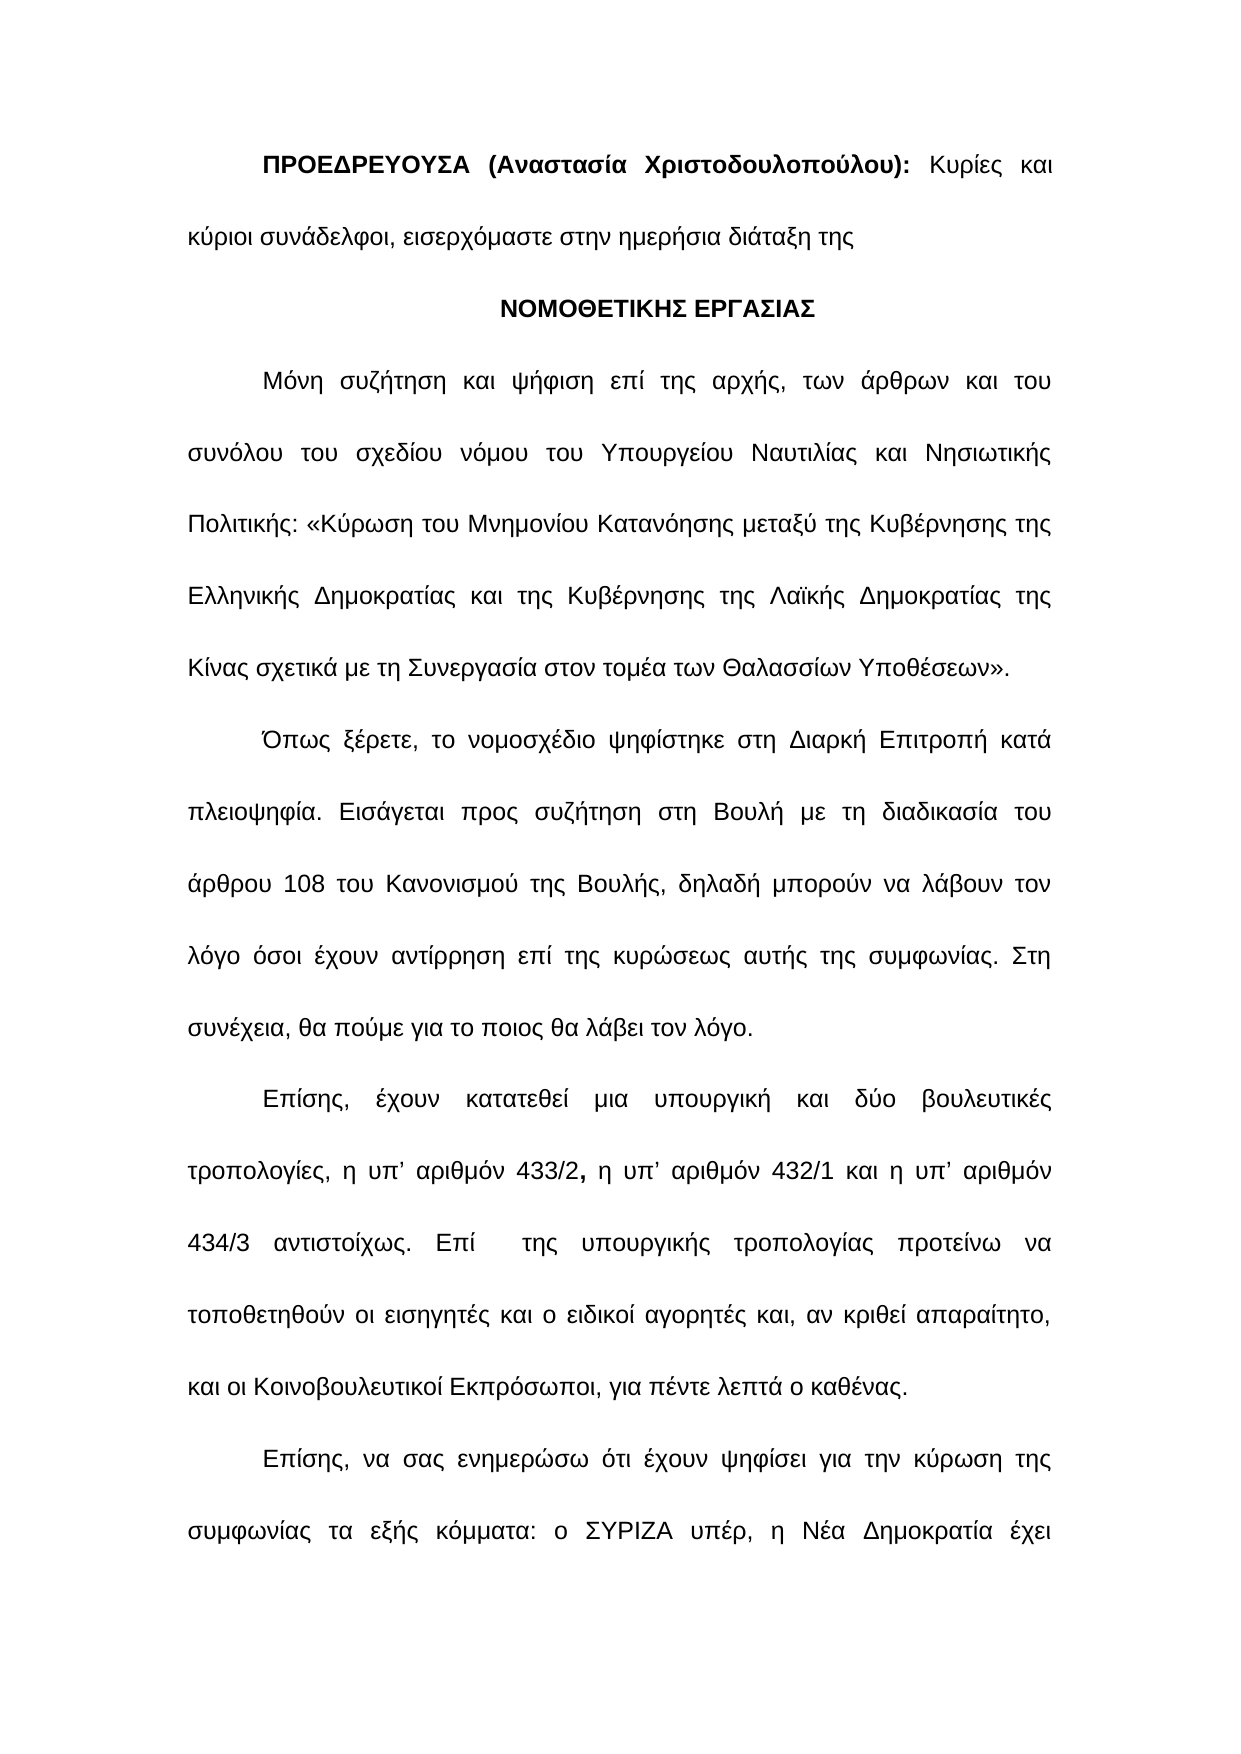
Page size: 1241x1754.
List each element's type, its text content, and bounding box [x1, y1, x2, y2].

text Επίσης, έχουν κατατεθεί μια υπουργική και δύο βουλευτικές τροπολογίες, η υπ’ αριθμόν 433/2, η υπ’ αριθμόν 432/1 και η υπ’ αριθμόν 434/3 αντιστοίχως. Επί της υπουργικής τροπολογίας προτείνω να τοποθετηθούν οι εισηγητές και ο ειδικοί αγορητές και, αν κριθεί απαραίτητο, και οι Κοινοβουλευτικοί Εκπρόσωποι, για πέντε λεπτά ο καθένας. [187, 1084, 1053, 1401]
text ΠΡΟΕΔΡΕΥΟΥΣΑ (Αναστασία Χριστοδουλοπούλου): Κυρίες και κύριοι συνάδελφοι, εισερχόμαστε στην ημερήσια διάταξη της [187, 150, 1053, 251]
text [187, 1444, 1053, 1544]
text Όπως ξέρετε, το νομοσχέδιο ψηφίστηκε στη Διαρκή Επιτροπή κατά πλειοψηφία. Εισάγεται προς συζήτηση στη Βουλή με τη διαδικασία του άρθρου 108 του Κανονισμού της Βουλής, δηλαδή μπορούν να λάβουν τον λόγο όσοι έχουν αντίρρηση επί της κυρώσεως αυτής της συμφωνίας. Στη συνέχεια, θα πούμε για το ποιος θα λάβει τον λόγο. [187, 725, 1053, 1041]
text Μόνη συζήτηση και ψήφιση επί της αρχής, των άρθρων και του συνόλου του σχεδίου νόμου του Υπουργείου Ναυτιλίας και Νησιωτικής Πολιτικής: «Κύρωση του Μνημονίου Κατανόησης μεταξύ της Κυβέρνησης της Ελληνικής Δημοκρατίας και της Κυβέρνησης της Λαϊκής Δημοκρατίας της Κίνας σχετικά με τη Συνεργασία στον τομέα των Θαλασσίων Υποθέσεων». [187, 366, 1053, 682]
text ΝΟΜΟΘΕΤΙΚΗΣ ΕΡΓΑΣΙΑΣ [187, 294, 1053, 322]
